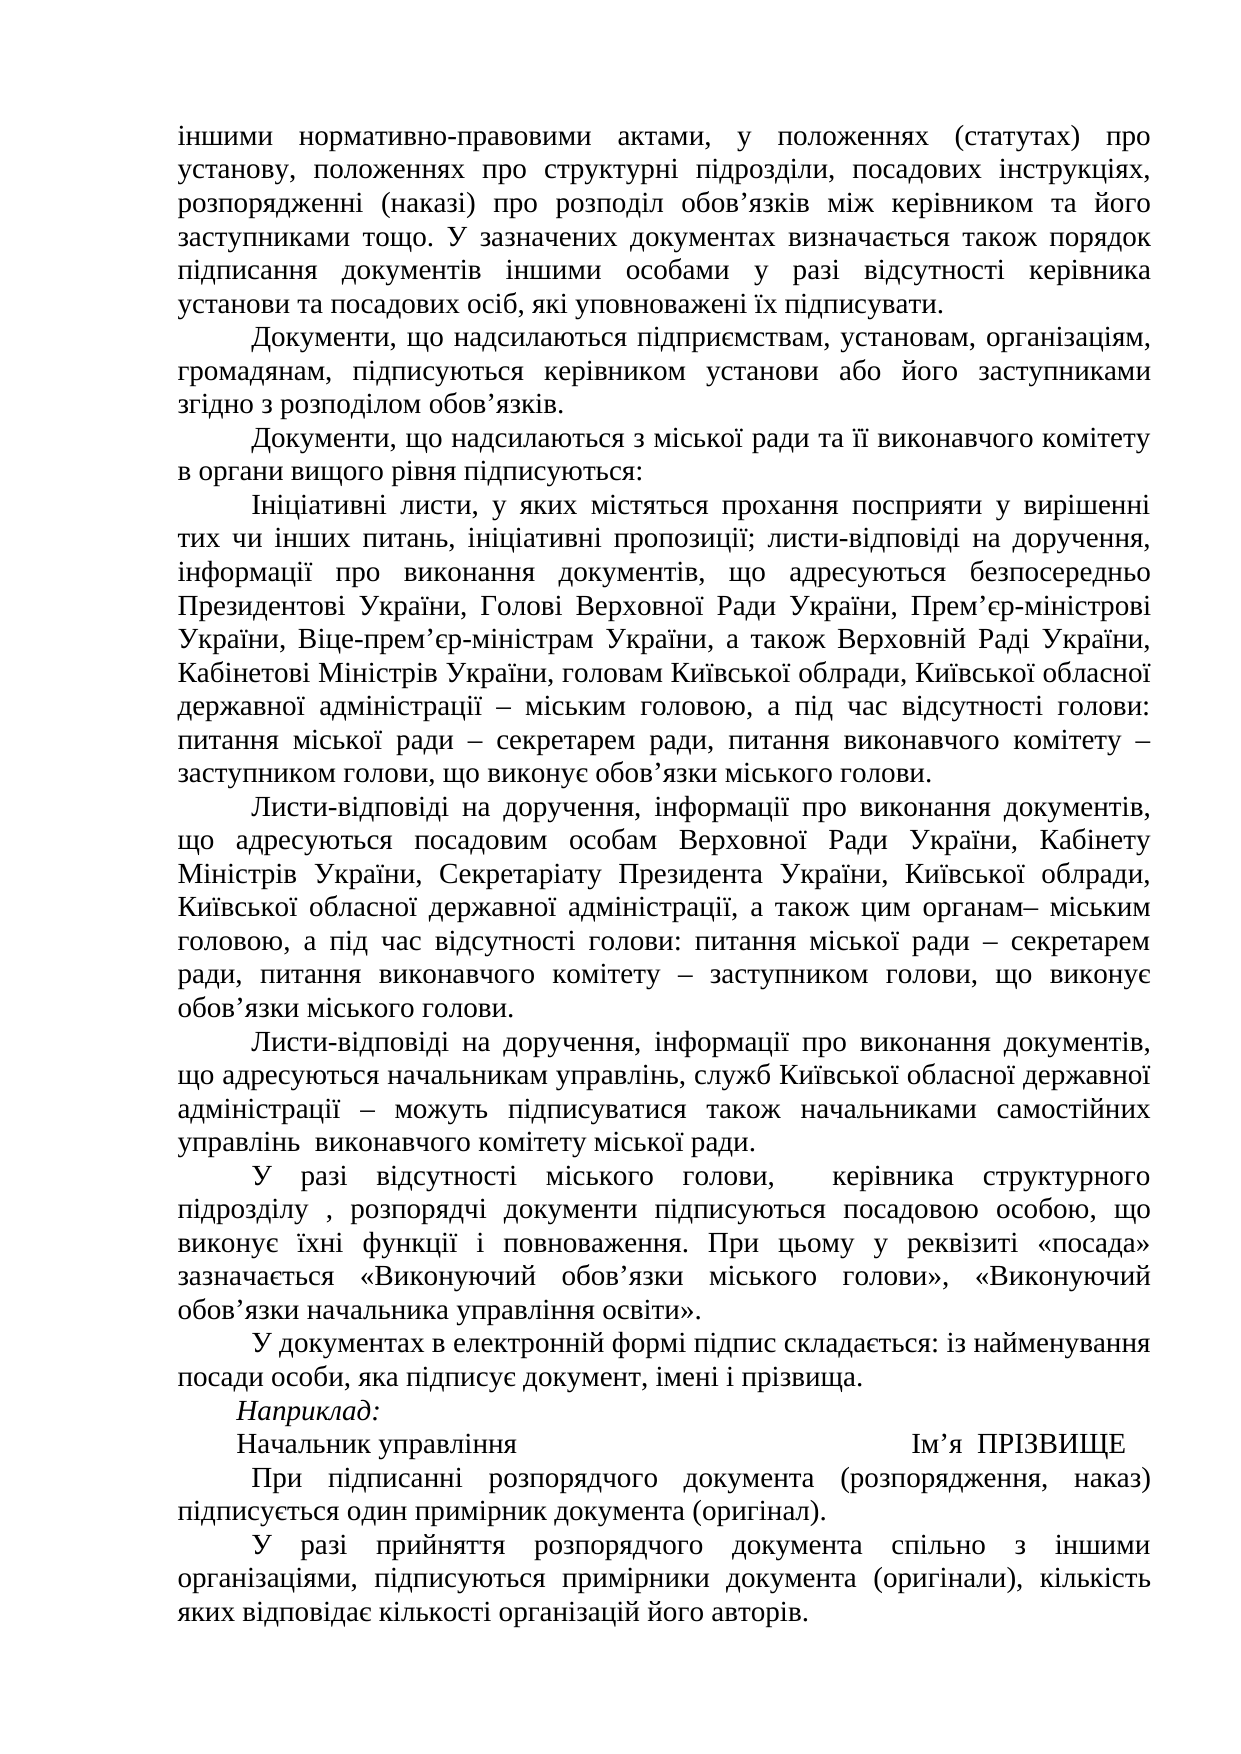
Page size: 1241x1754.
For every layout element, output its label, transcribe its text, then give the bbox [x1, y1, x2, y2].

text Документи, що надсилаються підприємствам, установам, організаціям, громадянам, підписуються керівником установи або його заступниками згідно з розподілом обов’язків. [177, 319, 1152, 420]
text Листи-відповіді на доручення, інформації про виконання документів, що адресуються начальникам управлінь, служб Київської обласної державної адміністрації – можуть підписуватися також начальниками самостійних управлінь виконавчого комітету міської ради. [177, 1024, 1152, 1158]
text При підписанні розпорядчого документа (розпорядження, наказ) підписується один примірник документа (оригінал). [177, 1460, 1152, 1527]
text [177, 118, 1152, 319]
text У документах в електронній формі підпис складається: із найменування посади особи, яка підписує документ, імені і прізвища. [177, 1326, 1152, 1393]
text Документи, що надсилаються з міської ради та її виконавчого комітету в органи вищого рівня підписуються: [177, 420, 1152, 487]
text Листи-відповіді на доручення, інформації про виконання документів, що адресуються посадовим особам Верховної Ради України, Кабінету Міністрів України, Секретаріату Президента України, Київської облради, Київської обласної державної адміністрації, а також цим органам– міським головою, а під час відсутності голови: питання міської ради – секретарем ради, питання виконавчого комітету – заступником голови, що виконує обов’язки міського голови. [177, 789, 1152, 1024]
text Наприклад: [236, 1393, 1152, 1426]
text У разі відсутності міського голови, керівника структурного підрозділу , розпорядчі документи підписуються посадовою особою, що виконує їхні функції і повноваження. При цьому у реквізиті «посада» зазначається «Виконуючий обов’язки міського голови», «Виконуючий обов’язки начальника управління освіти». [177, 1158, 1152, 1326]
text Ініціативні листи, у яких містяться прохання посприяти у вирішенні тих чи інших питань, ініціативні пропозиції; листи-відповіді на доручення, інформації про виконання документів, що адресуються безпосередньо Президентові України, Голові Верховної Ради України, Прем’єр-міністрові України, Віце-прем’єр-міністрам України, а також Верховній Раді України, Кабінетові Міністрів України, головам Київської облради, Київської обласної державної адміністрації – міським головою, а під час відсутності голови: питання міської ради – секретарем ради, питання виконавчого комітету – заступником голови, що виконує обов’язки міського голови. [177, 487, 1152, 789]
text У разі прийняття розпорядчого документа спільно з іншими організаціями, підписуються примірники документа (оригінали), кількість яких відповідає кількості організацій його авторів. [177, 1527, 1152, 1627]
text Начальник управління Ім’я ПРІЗВИЩЕ [236, 1426, 1152, 1460]
